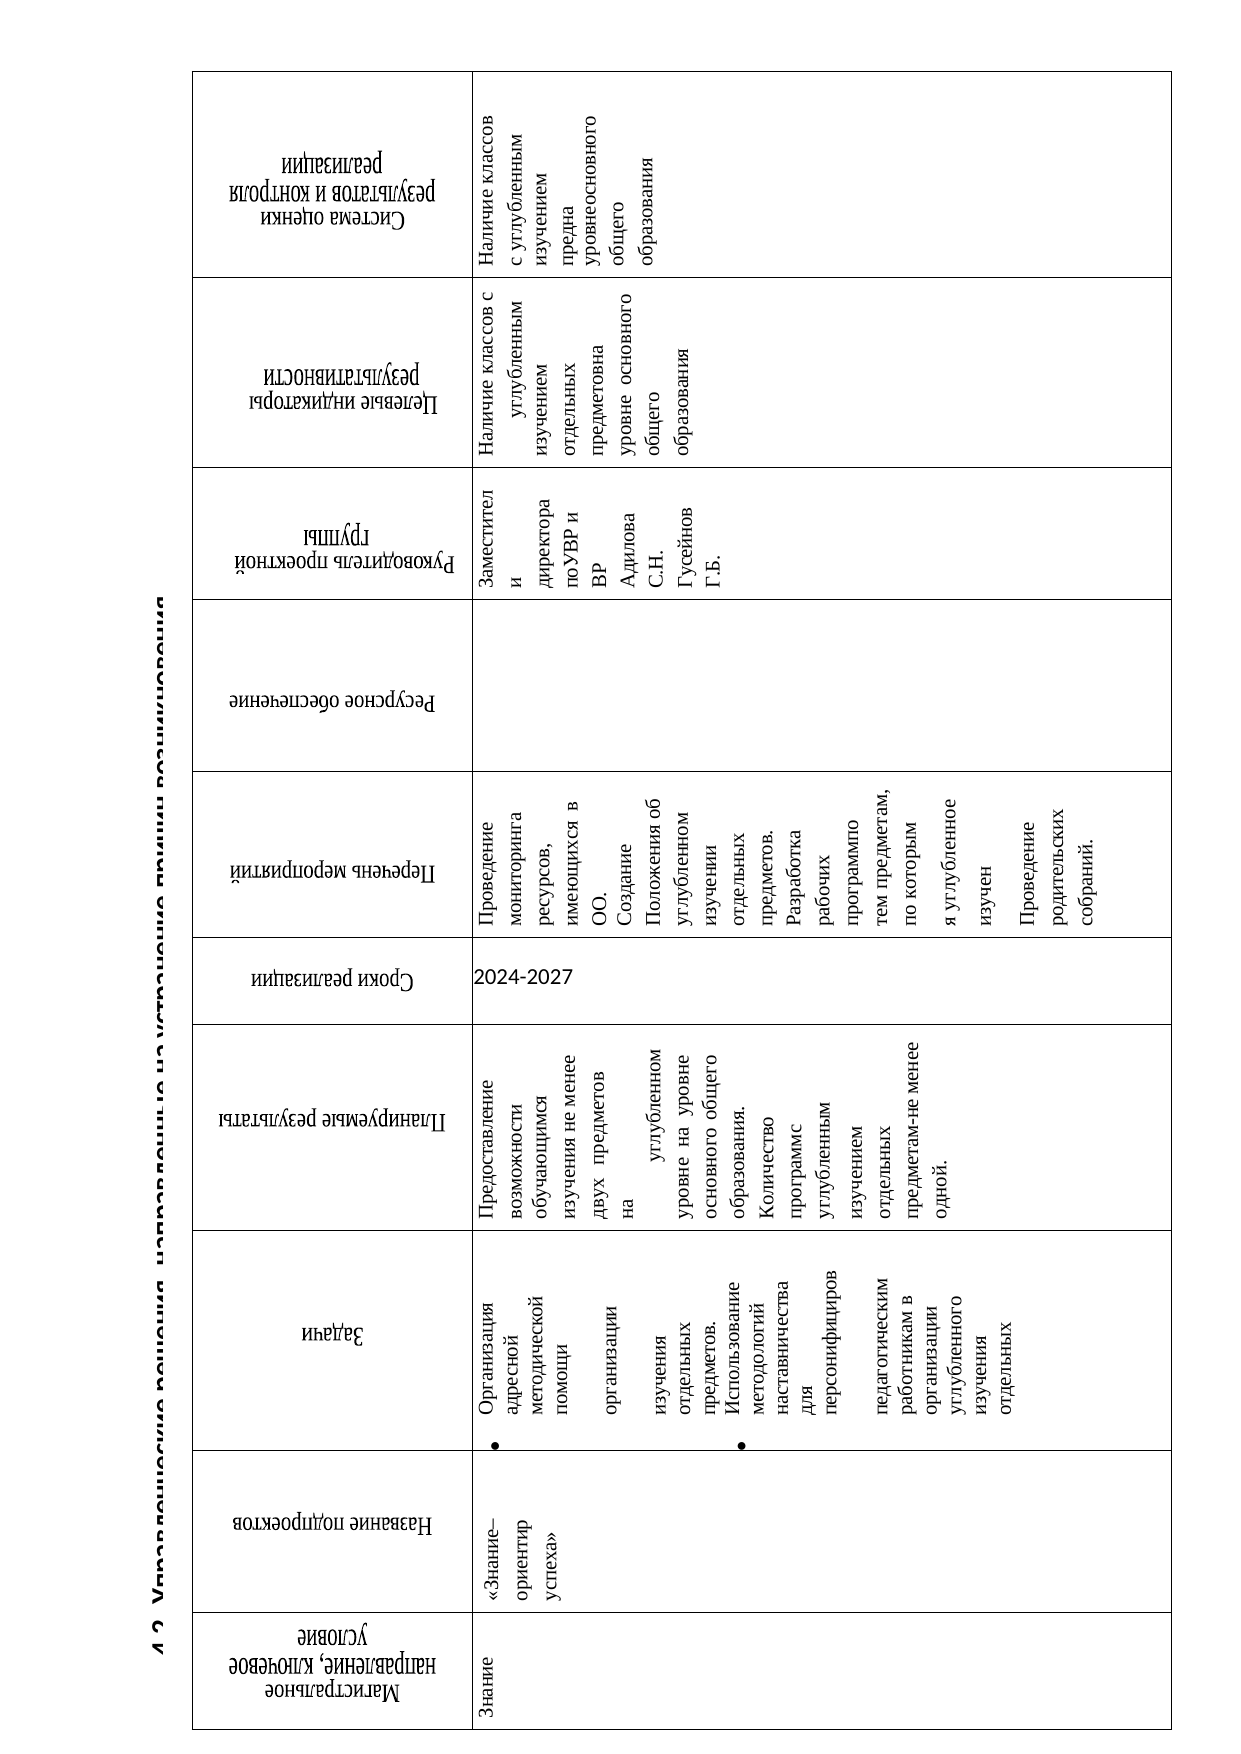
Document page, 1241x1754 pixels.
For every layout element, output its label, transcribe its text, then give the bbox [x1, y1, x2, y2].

table_header [193, 72, 472, 277]
table_cell [193, 278, 472, 467]
table_cell [193, 772, 472, 937]
table_cell 2024-2027 [473, 938, 1171, 1024]
table_cell [193, 1613, 472, 1729]
table_cell Проведение мониторинга ресурсов, имеющихся в ОО. Создание Положения об углубленном изучении отдельных предметов. Разработка рабочих программ по тем предметам, по которым я углубленное изучен Проведение родительских собраний. [473, 772, 1171, 937]
table_cell «Знание – ориентир успеха» [473, 1451, 1171, 1612]
table_cell [193, 600, 472, 771]
table_cell Заместител и директора по УВР и ВР Адилова С.Н. Гусейнов Г.Б. [473, 468, 1171, 599]
table_cell [193, 938, 472, 1024]
table_cell [193, 1451, 472, 1612]
table_cell [193, 1231, 472, 1450]
table_cell [193, 468, 472, 599]
table_cell Предоставление возможности обучающимся изучения не менее двух предметов на углубленном уровне на уровне основного общего образования. Количество программ с углубленным изучением отдельных предметам - не менее одной. [473, 1025, 1171, 1230]
table_cell Организация адресной методической помощи организации изучения отдельных предметов. Использование методологий наставничества для персонифициров педагогическим работникам в организации углубленного изучения отдельных [473, 1231, 1171, 1450]
table_header Наличие классов с углубленным изучением пред на уровне основного общего образования [473, 72, 1171, 277]
table_cell [473, 600, 1171, 771]
table_cell Наличие классов с углубленным изучением отдельных предметов на уровне основного общего образования [473, 278, 1171, 467]
table_cell [193, 1025, 472, 1230]
table_cell Знание [473, 1613, 1171, 1729]
